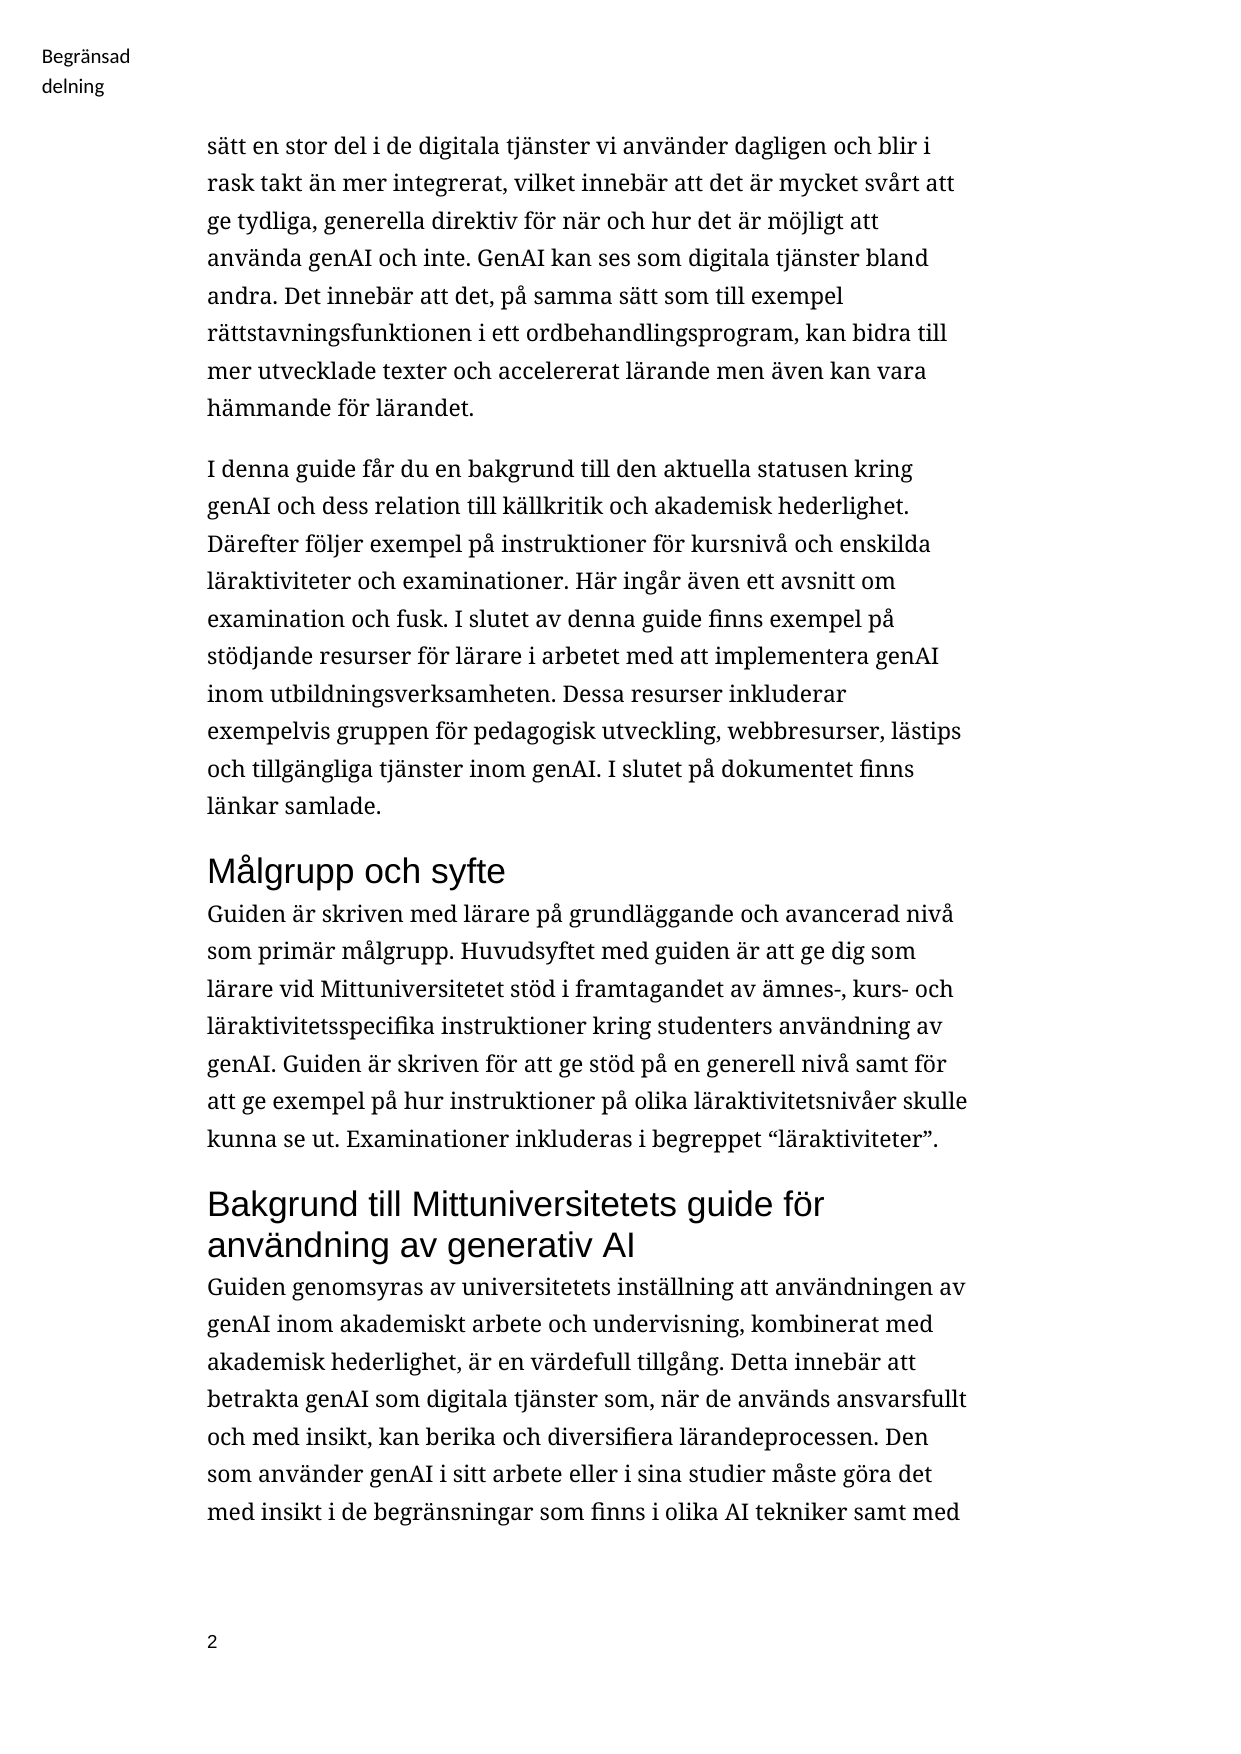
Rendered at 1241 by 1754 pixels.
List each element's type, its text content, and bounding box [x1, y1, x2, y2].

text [207, 130, 974, 424]
subtitle Målgrupp och syfte [207, 851, 974, 891]
text Guiden är skriven med lärare på grundläggande och avancerad nivå som primär målgrupp. Huvudsyftet med guiden är att ge dig som lärare vid Mittuniversitetet stöd i framtagandet av ämnes-, kurs- och läraktivitetsspecifika instruktioner kring studenters användning av genAI. Guiden är skriven för att ge stöd på en generell nivå samt för att ge exempel på hur instruktioner på olika läraktivitetsnivåer skulle kunna se ut. Examinationer inkluderas i begreppet “läraktiviteter”. [207, 898, 974, 1154]
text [207, 1271, 974, 1527]
text I denna guide får du en bakgrund till den aktuella statusen kring genAI och dess relation till källkritik och akademisk hederlighet. Därefter följer exempel på instruktioner för kursnivå och enskilda läraktiviteter och examinationer. Här ingår även ett avsnitt om examination och fusk. I slutet av denna guide finns exempel på stödjande resurser för lärare i arbetet med att implementera genAI inom utbildningsverksamheten. Dessa resurser inkluderar exempelvis gruppen för pedagogisk utveckling, webbresurser, lästips och tillgängliga tjänster inom genAI. I slutet på dokumentet finns länkar samlade. [207, 453, 974, 822]
subtitle Bakgrund till Mittuniversitetets guide för användning av generativ AI [207, 1183, 974, 1264]
